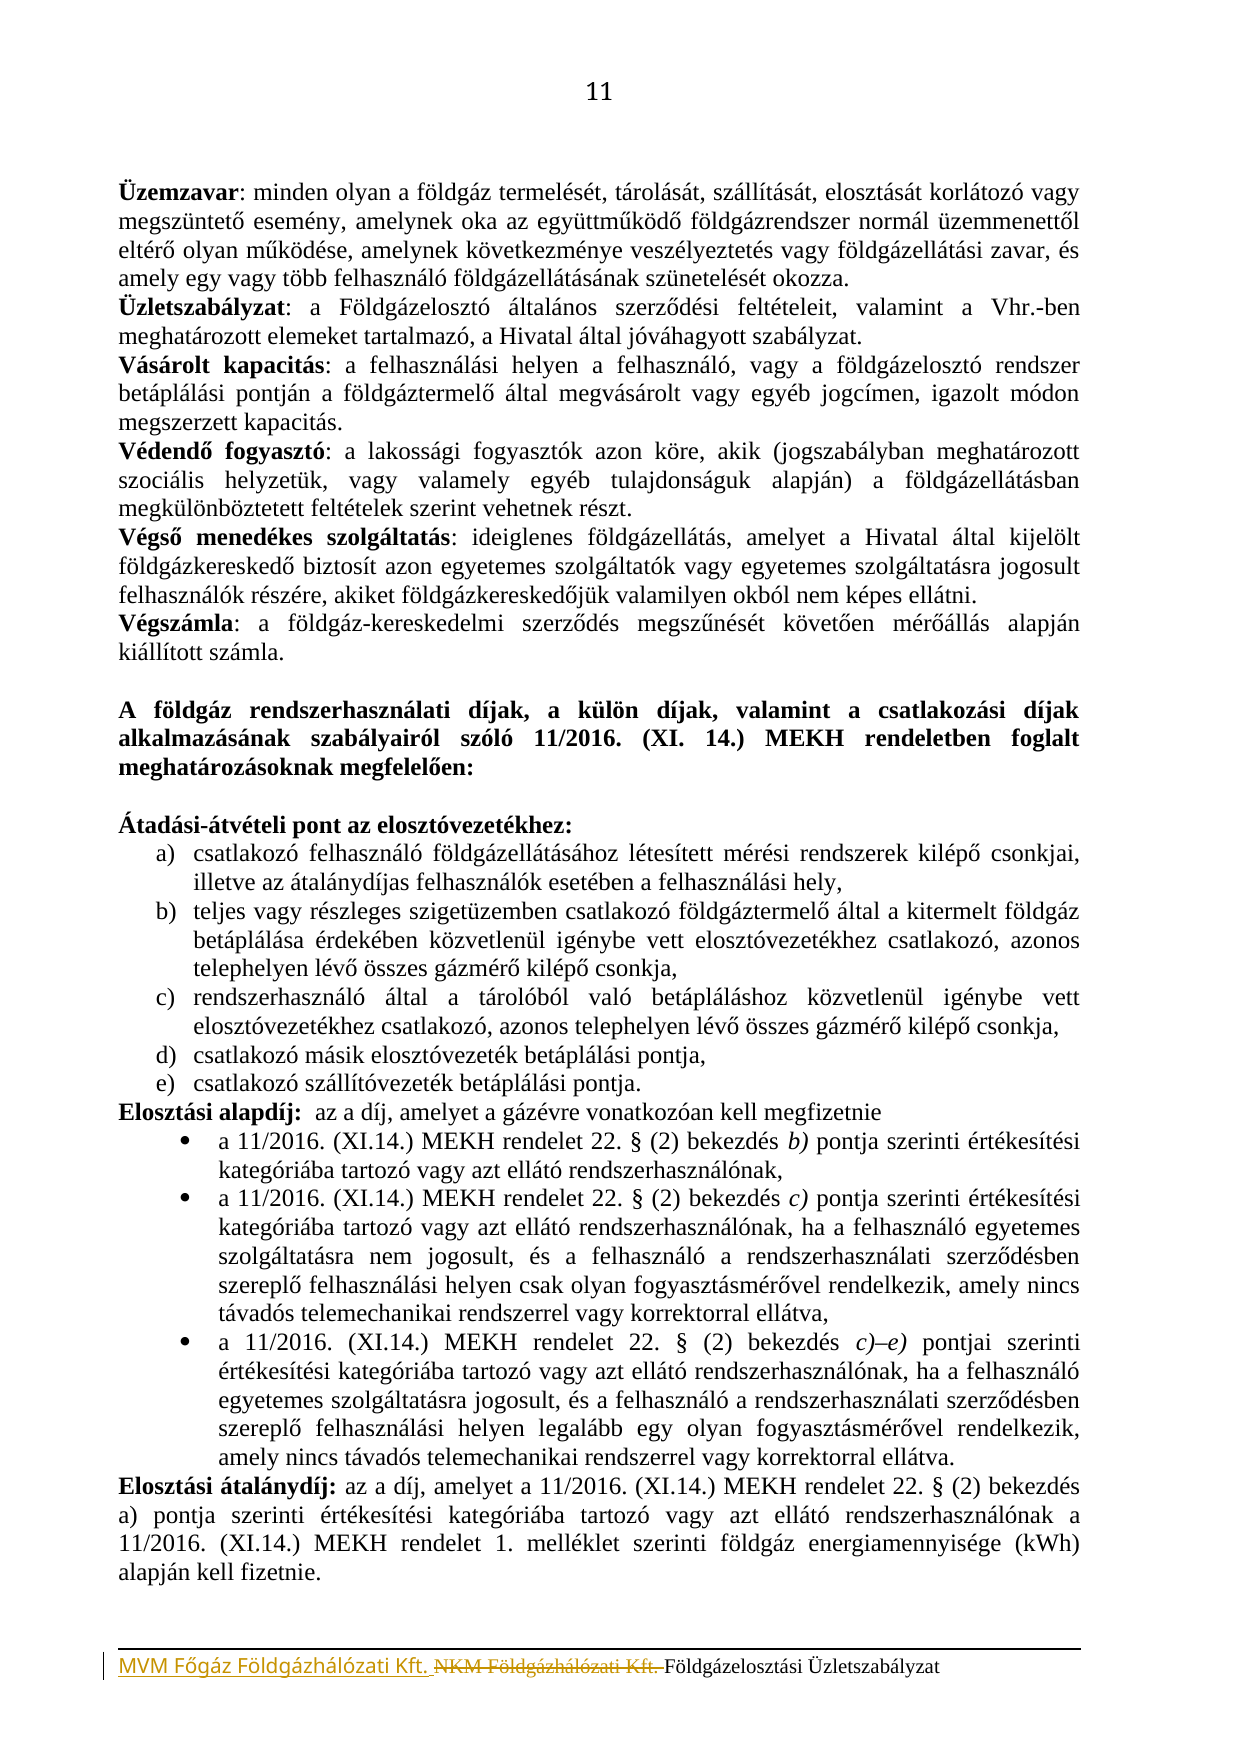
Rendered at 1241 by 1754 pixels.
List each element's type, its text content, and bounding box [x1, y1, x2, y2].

list a 11/2016. (XI.14.) MEKH rendelet 22. § (2) bekezdés c)–e) pontjai szerinti értékesítési kategóriába tartozó vagy azt ellátó rendszerhasználónak, ha a felhasználó egyetemes szolgáltatásra jogosult, és a felhasználó a rendszerhasználati szerződésben szereplő felhasználási helyen legalább egy olyan fogyasztásmérővel rendelkezik, amely nincs távadós telemechanikai rendszerrel vagy korrektorral ellátva. [181, 1327, 1081, 1471]
list a 11/2016. (XI.14.) MEKH rendelet 22. § (2) bekezdés c) pontja szerinti értékesítési kategóriába tartozó vagy azt ellátó rendszerhasználónak, ha a felhasználó egyetemes szolgáltatásra nem jogosult, és a felhasználó a rendszerhasználati szerződésben szereplő felhasználási helyen csak olyan fogyasztásmérővel rendelkezik, amely nincs távadós telemechanikai rendszerrel vagy korrektorral ellátva, [181, 1183, 1081, 1327]
list csatlakozó másik elosztóvezeték betáplálási pontja, [156, 1040, 1081, 1068]
text Átadási-átvételi pont az elosztóvezetékhez: [118, 810, 1081, 838]
list a 11/2016. (XI.14.) MEKH rendelet 22. § (2) bekezdés b) pontja szerinti értékesítési kategóriába tartozó vagy azt ellátó rendszerhasználónak, [181, 1126, 1081, 1183]
text Végszámla: a földgáz-kereskedelmi szerződés megszűnését követően mérőállás alapján kiállított számla. [118, 608, 1081, 666]
list teljes vagy részleges szigetüzemben csatlakozó földgáztermelő által a kitermelt földgáz betáplálása érdekében közvetlenül igénybe vett elosztóvezetékhez csatlakozó, azonos telephelyen lévő összes gázmérő kilépő csonkja, [156, 896, 1081, 982]
text Üzletszabályzat: a Földgázelosztó általános szerződési feltételeit, valamint a Vhr.-ben meghatározott elemeket tartalmazó, a Hivatal által jóváhagyott szabályzat. [118, 292, 1081, 350]
text Üzemzavar: minden olyan a földgáz termelését, tárolását, szállítását, elosztását korlátozó vagy megszüntető esemény, amelynek oka az együttműködő földgázrendszer normál üzemmenettől eltérő olyan működése, amelynek következménye veszélyeztetés vagy földgázellátási zavar, és amely egy vagy több felhasználó földgázellátásának szünetelését okozza. [118, 177, 1081, 292]
text Védendő fogyasztó: a lakossági fogyasztók azon köre, akik (jogszabályban meghatározott szociális helyzetük, vagy valamely egyéb tulajdonságuk alapján) a földgázellátásban megkülönböztetett feltételek szerint vehetnek részt. [118, 436, 1081, 522]
text Vásárolt kapacitás: a felhasználási helyen a felhasználó, vagy a földgázelosztó rendszer betáplálási pontján a földgáztermelő által megvásárolt vagy egyéb jogcímen, igazolt módon megszerzett kapacitás. [118, 350, 1081, 436]
text A földgáz rendszerhasználati díjak, a külön díjak, valamint a csatlakozási díjak alkalmazásának szabályairól szóló 11/2016. (XI. 14.) MEKH rendeletben foglalt meghatározásoknak megfelelően: [118, 695, 1081, 781]
list csatlakozó felhasználó földgázellátásához létesített mérési rendszerek kilépő csonkjai, illetve az átalánydíjas felhasználók esetében a felhasználási hely, [156, 838, 1081, 896]
text Végső menedékes szolgáltatás: ideiglenes földgázellátás, amelyet a Hivatal által kijelölt földgázkereskedő biztosít azon egyetemes szolgáltatók vagy egyetemes szolgáltatásra jogosult felhasználók részére, akiket földgázkereskedőjük valamilyen okból nem képes ellátni. [118, 522, 1081, 608]
text Elosztási alapdíj: az a díj, amelyet a gázévre vonatkozóan kell megfizetnie [118, 1097, 1081, 1126]
list csatlakozó szállítóvezeték betáplálási pontja. [156, 1068, 1081, 1097]
list rendszerhasználó által a tárolóból való betápláláshoz közvetlenül igénybe vett elosztóvezetékhez csatlakozó, azonos telephelyen lévő összes gázmérő kilépő csonkja, [156, 982, 1081, 1040]
text Elosztási átalánydíj: az a díj, amelyet a 11/2016. (XI.14.) MEKH rendelet 22. § (2) bekezdés a) pontja szerinti értékesítési kategóriába tartozó vagy azt ellátó rendszerhasználónak a 11/2016. (XI.14.) MEKH rendelet 1. melléklet szerinti földgáz energiamennyisége (kWh) alapján kell fizetnie. [118, 1471, 1081, 1586]
